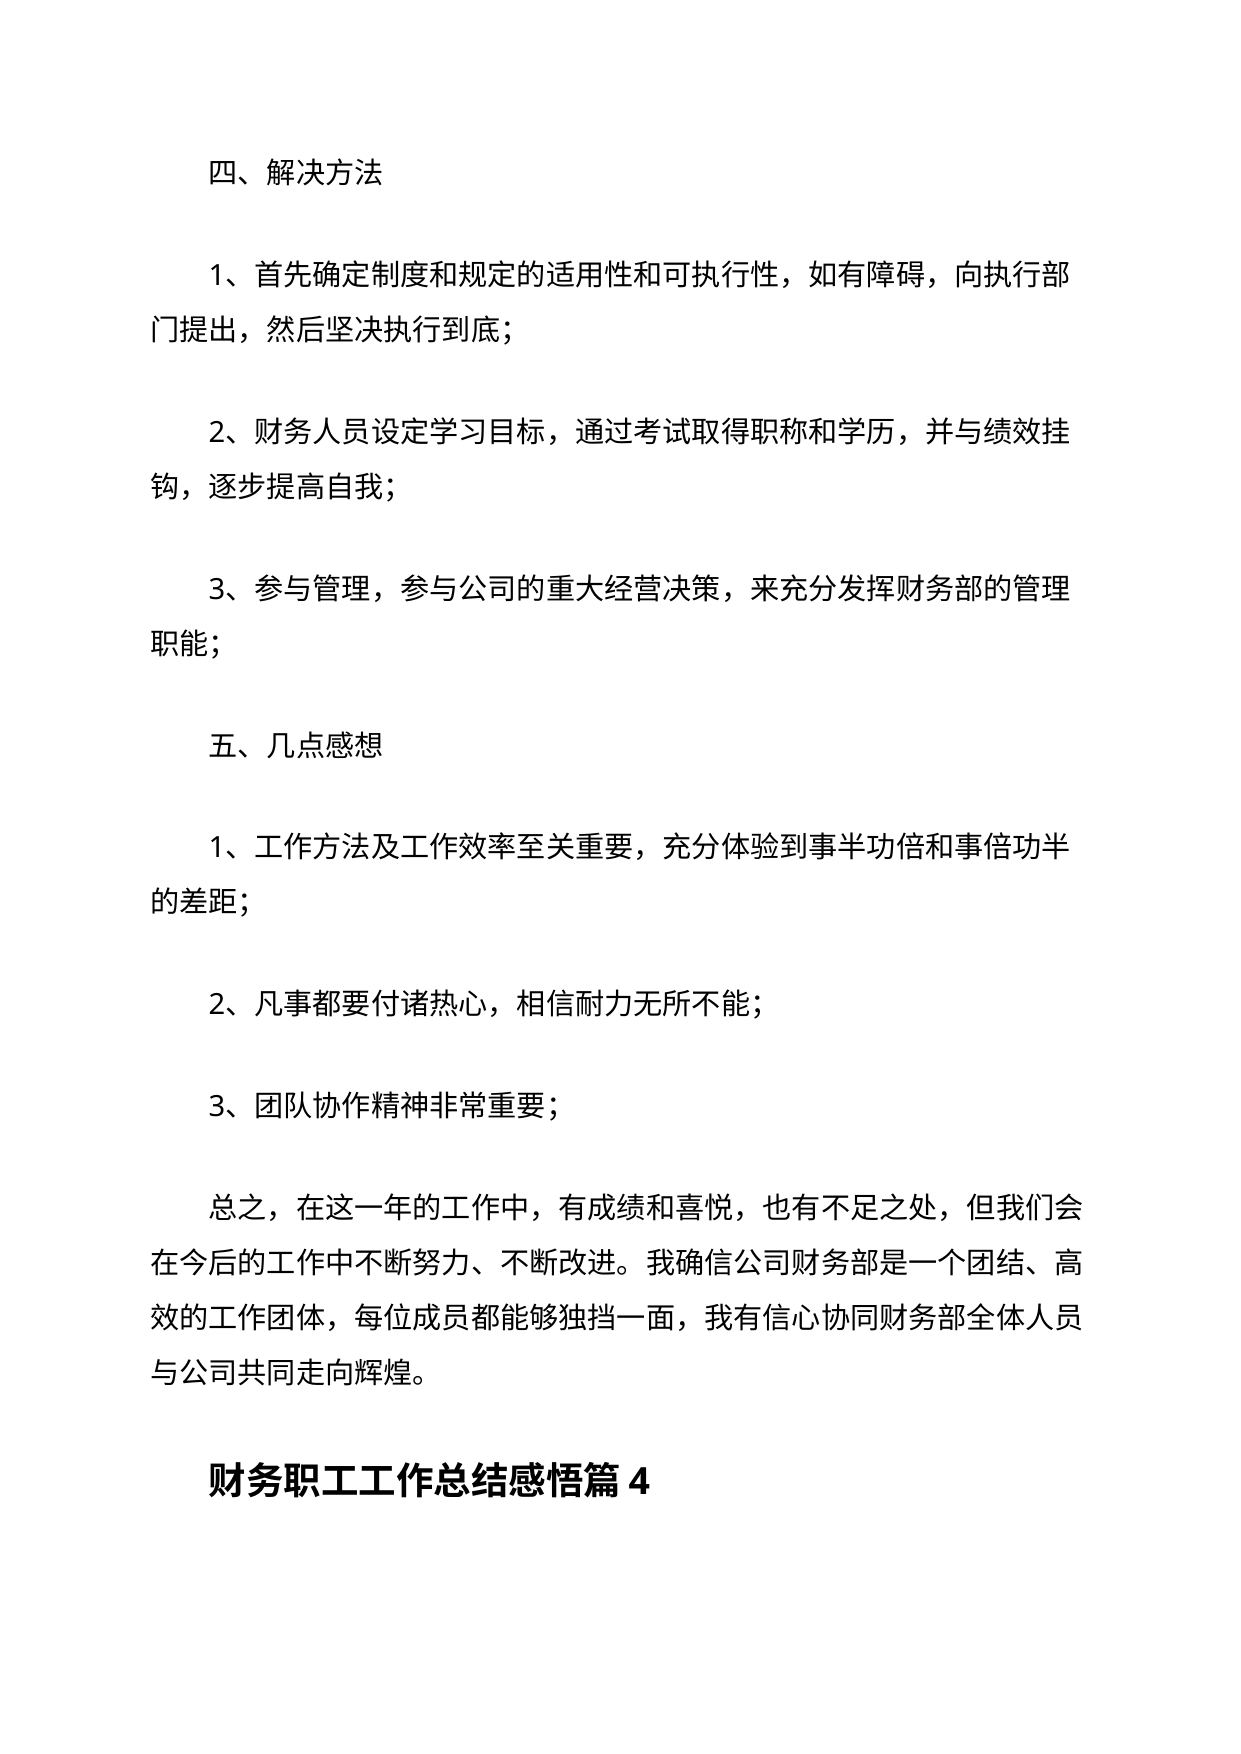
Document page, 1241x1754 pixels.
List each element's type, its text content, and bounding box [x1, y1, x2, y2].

text 3、团队协作精神非常重要； [150, 1083, 1090, 1125]
text 财务职工工作总结感悟篇4 [150, 1451, 1090, 1506]
text 总之，在这一年的工作中，有成绩和喜悦，也有不足之处，但我们会在今后的工作中不断努力、不断改进。我确信公司财务部是一个团结、高效的工作团体，每位成员都能够独挡一面，我有信心协同财务部全体人员与公司共同走向辉煌。 [150, 1184, 1090, 1392]
text 五、几点感想 [150, 722, 1090, 764]
text 四、解决方法 [150, 150, 1090, 192]
text 3、参与管理，参与公司的重大经营决策，来充分发挥财务部的管理职能； [150, 565, 1090, 663]
text 1、首先确定制度和规定的适用性和可执行性，如有障碍，向执行部门提出，然后坚决执行到底； [150, 252, 1090, 349]
text 1、工作方法及工作效率至关重要，充分体验到事半功倍和事倍功半的差距； [150, 824, 1090, 921]
text 2、凡事都要付诸热心，相信耐力无所不能； [150, 981, 1090, 1023]
text 2、财务人员设定学习目标，通过考试取得职称和学历，并与绩效挂钩，逐步提高自我； [150, 408, 1090, 506]
